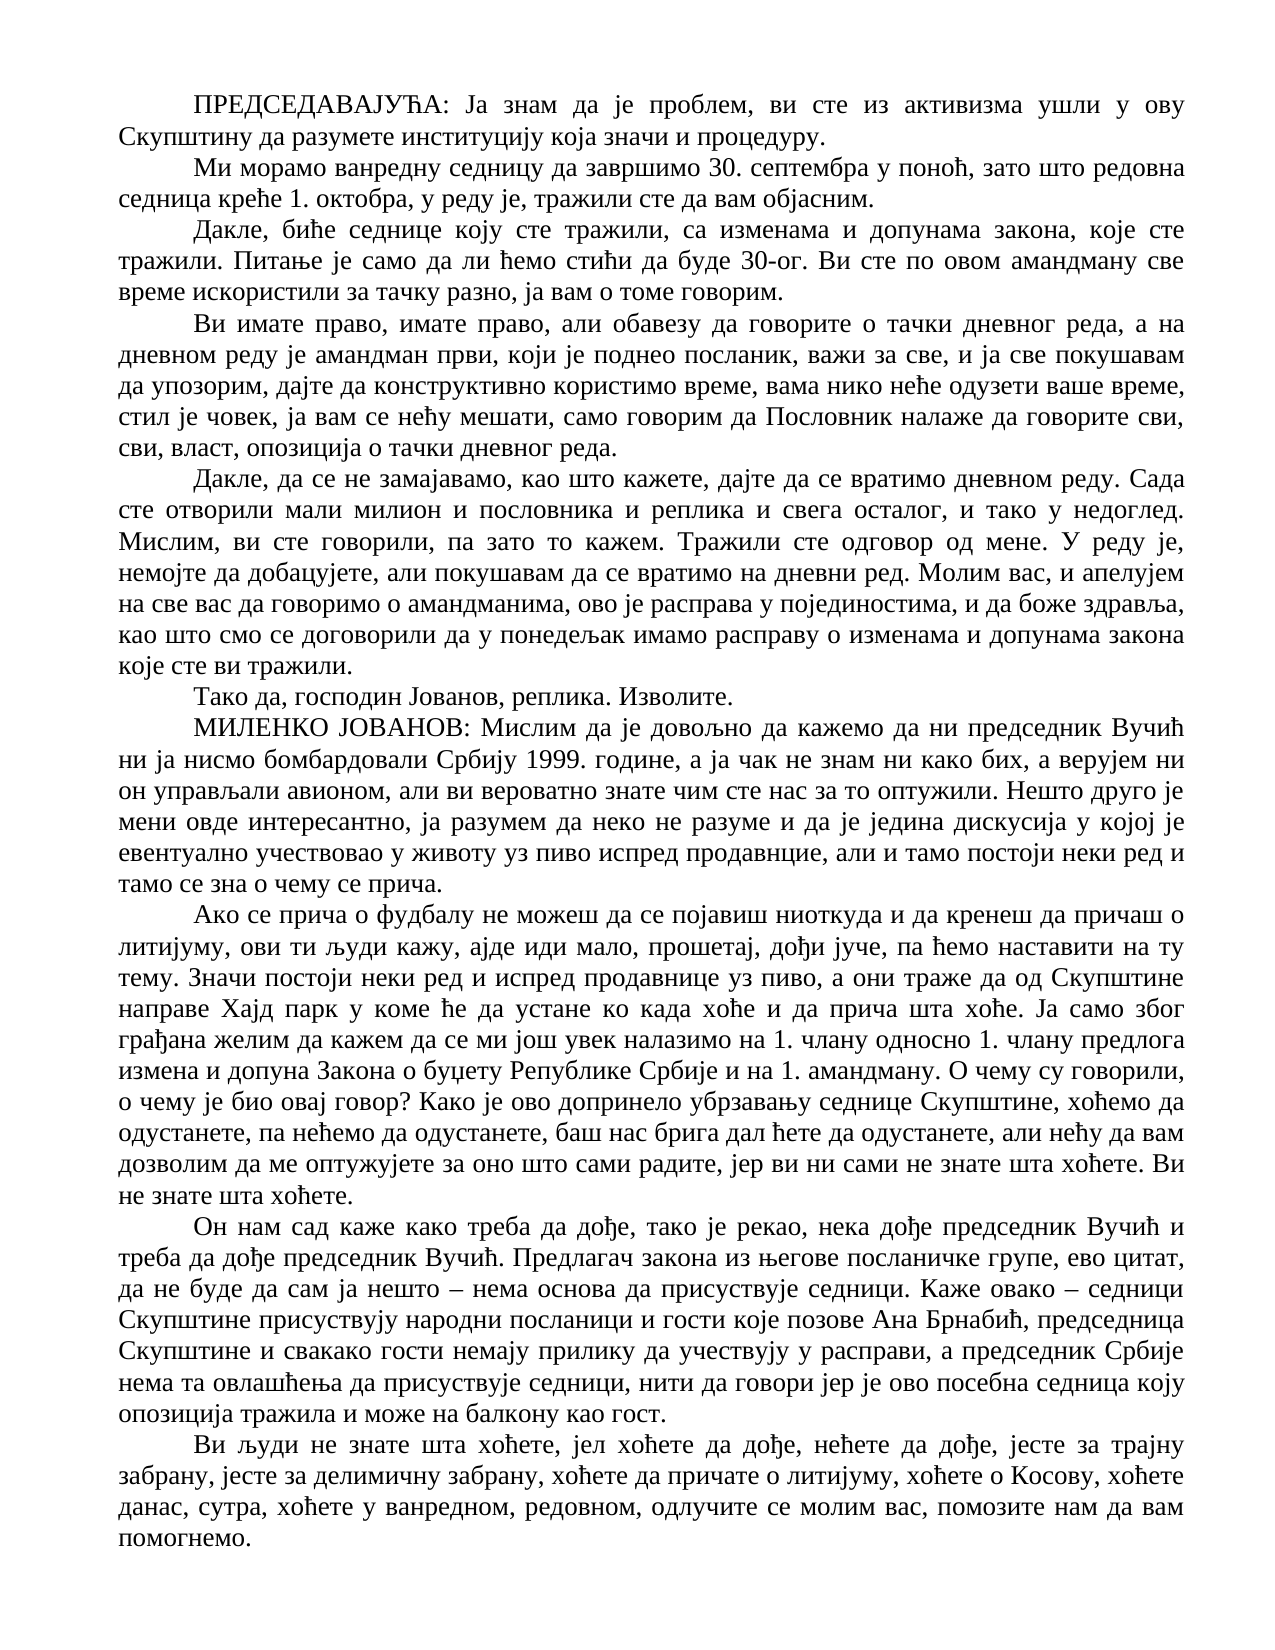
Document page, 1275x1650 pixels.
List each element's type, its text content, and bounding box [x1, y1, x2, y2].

text Ми морамо ванредну седницу да завршимо 30. септембра у поноћ, зато што редовна седница креће 1. октобра, у реду је, тражили сте да вам објасним. [118, 151, 1186, 213]
text Дакле, да се не замајавамо, као што кажете, дајте да се вратимо дневном реду. Сада сте отворили мали милион и пословника и реплика и свега осталог, и тако у недоглед. Мислим, ви сте говорили, па зато то кажем. Тражили сте одговор од мене. У реду је, немојте да добацујете, али покушавам да се вратимо на дневни ред. Молим вас, и апелујем на све вас да говоримо о амандманима, ово је расправа у појединостима, и да боже здравља, као што смо се договорили да у понедељак имамо расправу о изменама и допунама закона које сте ви тражили. [118, 462, 1186, 680]
text Ако се прича о фудбалу не можеш да се појавиш ниоткуда и да кренеш да причаш о литијуму, ови ти људи кажу, ајде иди мало, прошетај, дођи јуче, па ћемо наставити на ту тему. Значи постоји неки ред и испред продавнице уз пиво, а они траже да од Скупштине направе Хајд парк у коме ће да устане ко када хоће и да прича шта хоће. Ја само због грађана желим да кажем да се ми још увек налазимо на 1. члану односно 1. члану предлога измена и допуна Закона о буџету Републике Србије и на 1. амандману. О чему су говорили, о чему је био овај говор? Како је ово допринело убрзавању седнице Скупштине, хоћемо да одустанете, па нећемо да одустанете, баш нас брига дал ћете да одустанете, али нећу да вам дозволим да ме оптужујете за оно што сами радите, јер ви ни сами не знате шта хоћете. Ви не знате шта хоћете. [118, 898, 1186, 1210]
text Тако да, господин Јованов, реплика. Изволите. [118, 680, 1186, 712]
text Дакле, биће седнице коју сте тражили, са изменама и допунама закона, које сте тражили. Питање је само да ли ћемо стићи да буде 30-ог. Ви сте по овом амандману све време искористили за тачку разно, ја вам о томе говорим. [118, 213, 1186, 307]
text МИЛЕНКО ЈОВАНОВ: Мислим да је довољно да кажемо да ни председник Вучић ни ја нисмо бомбардовали Србију 1999. године, а ја чак не знам ни како бих, а верујем ни он управљали авионом, али ви вероватно знате чим сте нас за то оптужили. Нешто друго је мени овде интересантно, ја разумем да неко не разуме и да је једина дискусија у којој је евентуално учествовао у животу уз пиво испред продавнцие, али и тамо постоји неки ред и тамо се зна о чему се прича. [118, 712, 1186, 898]
text Ви имате право, имате право, али обавезу да говорите о тачки дневног реда, а на дневном реду је амандман први, који је поднео посланик, важи за све, и ја све покушавам да упозорим, дајте да конструктивно користимо време, вама нико неће одузети ваше време, стил је човек, ја вам се нећу мешати, само говорим да Пословник налаже да говорите сви, сви, власт, опозиција о тачки дневног реда. [118, 307, 1186, 462]
text Ви људи не знате шта хоћете, јел хоћете да дође, нећете да дође, јесте за трајну забрану, јесте за делимичну забрану, хоћете да причате о литијуму, хоћете о Косову, хоћете данас, сутра, хоћете у ванредном, редовном, одлучите се молим вас, помозите нам да вам помогнемо. [118, 1428, 1186, 1552]
text ПРЕДСЕДАВАЈУЋА: Ја знам да је проблем, ви сте из активизма ушли у ову Скупштину да разумете институцију која значи и процедуру. [118, 89, 1186, 151]
text Он нам сад каже како треба да дође, тако је рекао, нека дође председник Вучић и треба да дође председник Вучић. Предлагач закона из његове посланичке групе, ево цитат, да не буде да сам ја нешто – нема основа да присуствује седници. Каже овако – седници Скупштине присуствују народни посланици и гости које позове Ана Брнабић, председница Скупштине и свакако гости немају прилику да учествују у расправи, а председник Србије нема та овлашћења да присуствује седници, нити да говори јер је ово посебна седница коју опозиција тражила и може на балкону као гост. [118, 1210, 1186, 1428]
